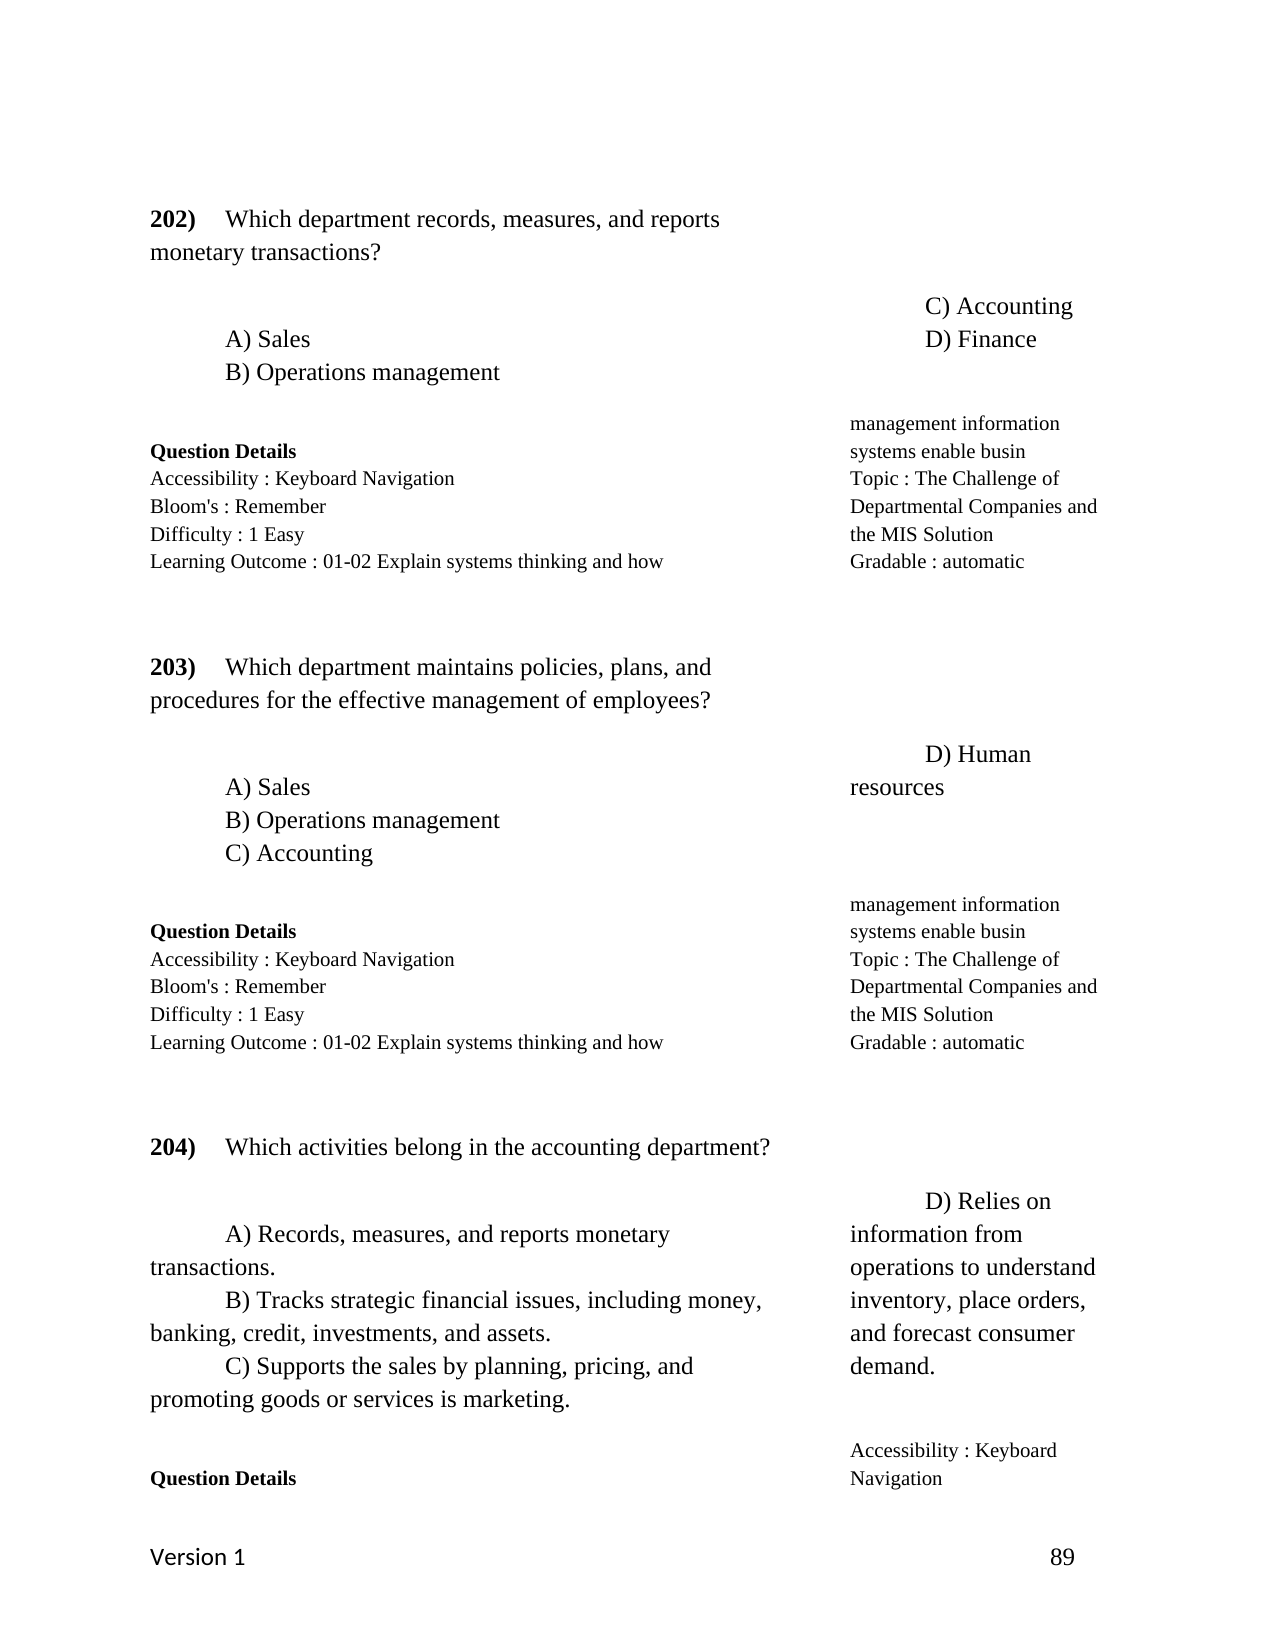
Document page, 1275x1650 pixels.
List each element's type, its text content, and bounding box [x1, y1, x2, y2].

text 203) Which department maintains policies, plans, and procedures for the effective management of employees? [150, 652, 775, 713]
text A) Sales B) Operations management C) Accounting D) Finance [150, 291, 775, 386]
text 202) Which department records, measures, and reports monetary transactions? [150, 204, 775, 266]
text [150, 1438, 775, 1490]
text A) Sales B) Operations management C) Accounting D) Human resources [150, 739, 775, 866]
text 204) Which activities belong in the accounting department? [150, 1132, 775, 1161]
text A) Sales B) Operations management C) Accounting D) Human resources [850, 739, 1125, 833]
text A) Sales B) Operations management C) Accounting D) Finance [850, 291, 1125, 386]
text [850, 1438, 1125, 1490]
